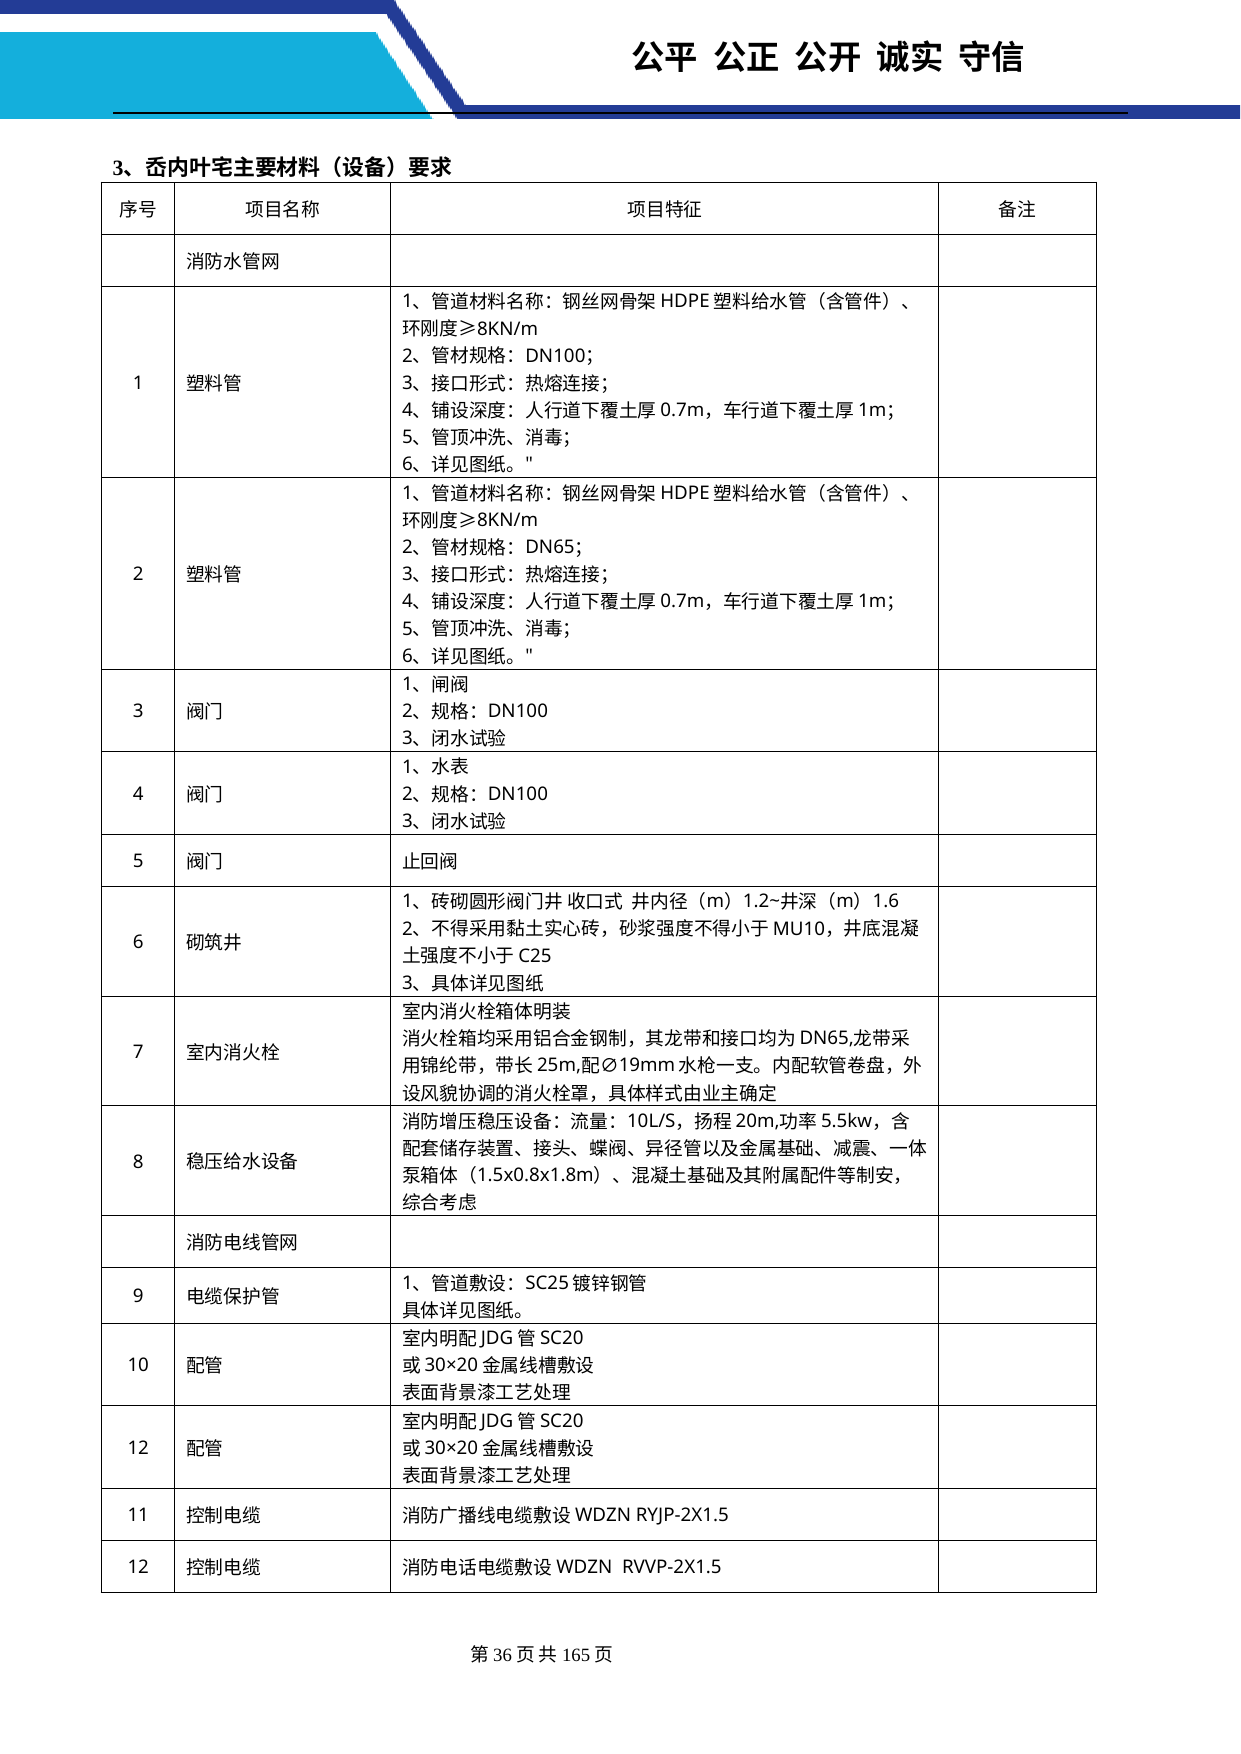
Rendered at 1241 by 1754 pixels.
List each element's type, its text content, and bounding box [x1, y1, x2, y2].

table_cell 8 [102, 1106, 174, 1215]
table_cell 1、水表 2、规格：DN100 3、闭水试验 [391, 752, 938, 834]
table_cell [939, 835, 1096, 886]
table_cell 12 [102, 1541, 174, 1592]
table_header 项目特征 [391, 183, 938, 234]
table_cell 1、闸阀 2、规格：DN100 3、闭水试验 [391, 670, 938, 751]
table_cell 3 [102, 670, 174, 751]
table_cell 1、管道材料名称：钢丝网骨架HDPE塑料给水管（含管件）、环刚度≥8KN/m 2、管材规格：DN65； 3、接口形式：热熔连接； 4、铺设深度：人行道下覆土厚0.7m，车行道下覆土厚1m； 5、管顶冲洗、消毒； 6、详见图纸。" [391, 478, 938, 668]
table_cell 5 [102, 835, 174, 886]
table_cell [939, 1541, 1096, 1592]
table_cell [939, 1324, 1096, 1405]
table_cell 消防广播线电缆敷设 WDZN RYJP-2X1.5 [391, 1489, 938, 1540]
table_cell [391, 235, 938, 286]
table_cell [102, 235, 174, 286]
table_cell 消防增压稳压设备：流量：10L/S，扬程20m,功率5.5kw，含配套储存装置、接头、蝶阀、异径管以及金属基础、减震、一体泵箱体（1.5x0.8x1.8m）、混凝土基础及其附属配件等制安，综合考虑 [391, 1106, 938, 1215]
table_cell 阀门 [175, 752, 390, 834]
table_cell 消防电话电缆敷设 WDZN RVVP-2X1.5 [391, 1541, 938, 1592]
table_cell 阀门 [175, 670, 390, 751]
table_cell 塑料管 [175, 287, 390, 477]
table_cell 室内消火栓箱体明装 消火栓箱均采用铝合金钢制，其龙带和接口均为DN65,龙带采用锦纶带，带长25m,配∅19mm水枪一支。内配软管卷盘，外设风貌协调的消火栓罩，具体样式由业主确定 [391, 997, 938, 1105]
table_cell 1、管道材料名称：钢丝网骨架HDPE塑料给水管（含管件）、环刚度≥8KN/m 2、管材规格：DN100； 3、接口形式：热熔连接； 4、铺设深度：人行道下覆土厚0.7m，车行道下覆土厚1m； 5、管顶冲洗、消毒； 6、详见图纸。" [391, 287, 938, 477]
table_cell 1、砖砌圆形阀门井 收口式 井内径（m）1.2~井深（m）1.6 2、不得采用黏土实心砖，砂浆强度不得小于MU10，井底混凝土强度不小于C25 3、具体详见图纸 [391, 887, 938, 996]
table_cell 1、管道敷设：SC25镀锌钢管 具体详见图纸。 [391, 1268, 938, 1323]
table_cell [939, 670, 1096, 751]
table_cell [102, 1216, 174, 1267]
table_cell 塑料管 [175, 478, 390, 668]
table_cell 控制电缆 [175, 1541, 390, 1592]
table_cell 6 [102, 887, 174, 996]
table_cell 砌筑井 [175, 887, 390, 996]
picture [0, 0, 1241, 119]
table_cell 配管 [175, 1324, 390, 1405]
table_cell 消防水管网 [175, 235, 390, 286]
table_cell [939, 287, 1096, 477]
table_cell 消防电线管网 [175, 1216, 390, 1267]
table_cell 10 [102, 1324, 174, 1405]
table_cell 9 [102, 1268, 174, 1323]
table_cell 稳压给水设备 [175, 1106, 390, 1215]
table_cell 配管 [175, 1406, 390, 1488]
table_cell 室内明配JDG管 SC20 或30×20金属线槽敷设 表面背景漆工艺处理 [391, 1406, 938, 1488]
table_header 序号 [102, 183, 174, 234]
table_cell 1 [102, 287, 174, 477]
table_header 项目名称 [175, 183, 390, 234]
text 3、岙内叶宅主要材料（设备）要求 [112, 150, 1128, 182]
table_cell 电缆保护管 [175, 1268, 390, 1323]
table_cell [939, 1406, 1096, 1488]
table_cell 室内消火栓 [175, 997, 390, 1105]
table_cell [939, 752, 1096, 834]
table_cell 12 [102, 1406, 174, 1488]
table_cell [939, 997, 1096, 1105]
table_header 备注 [939, 183, 1096, 234]
table_cell [939, 1489, 1096, 1540]
table_cell 控制电缆 [175, 1489, 390, 1540]
table_cell [939, 1216, 1096, 1267]
table_cell [939, 1106, 1096, 1215]
table_cell 4 [102, 752, 174, 834]
table_cell 7 [102, 997, 174, 1105]
table_cell [939, 887, 1096, 996]
table_cell 阀门 [175, 835, 390, 886]
table_cell 2 [102, 478, 174, 668]
table_cell 11 [102, 1489, 174, 1540]
table_cell [939, 478, 1096, 668]
table_cell [939, 1268, 1096, 1323]
table_cell 室内明配JDG管 SC20 或30×20金属线槽敷设 表面背景漆工艺处理 [391, 1324, 938, 1405]
table_cell [939, 235, 1096, 286]
table_cell 止回阀 [391, 835, 938, 886]
table_cell [391, 1216, 938, 1267]
